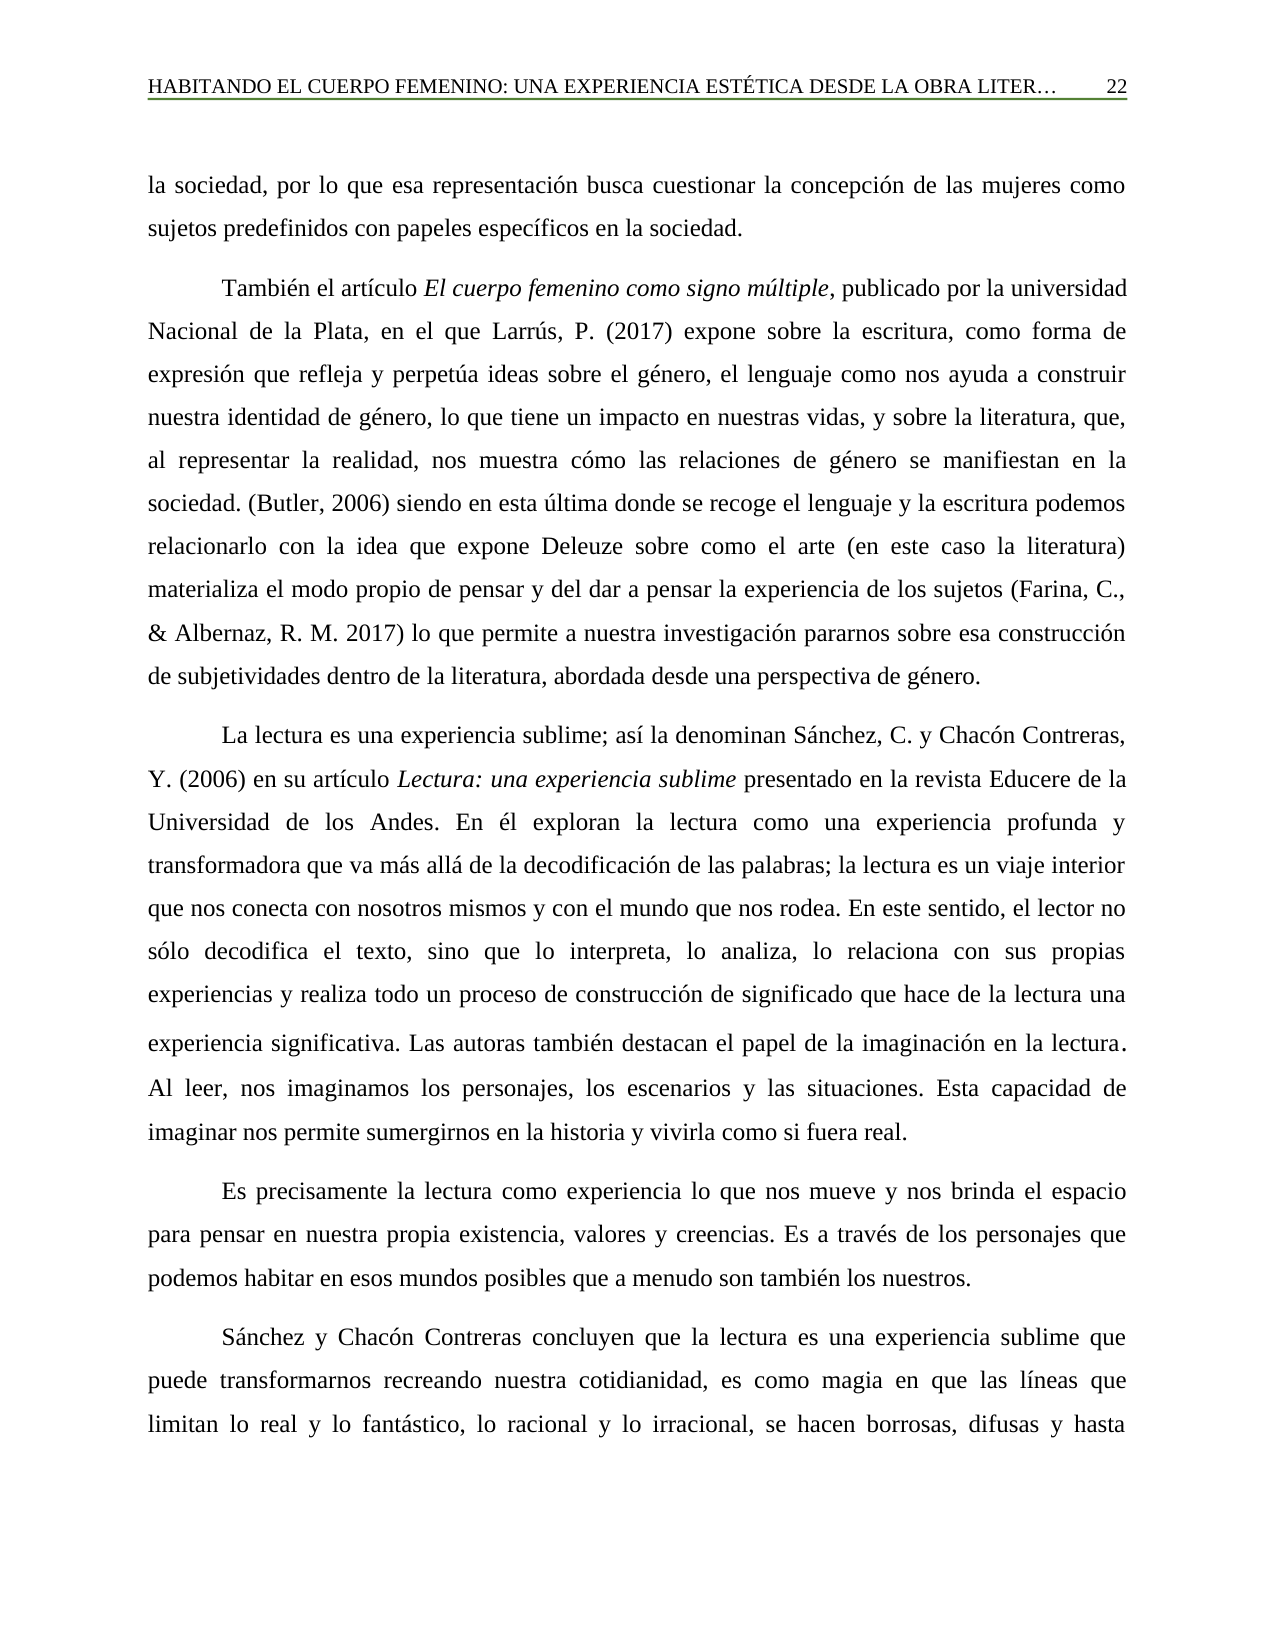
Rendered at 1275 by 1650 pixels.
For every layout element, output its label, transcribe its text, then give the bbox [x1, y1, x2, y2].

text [148, 170, 1127, 242]
text También el artículo El cuerpo femenino como signo múltiple, publicado por la universidad Nacional de la Plata, en el que Larrús, P. (2017) expone sobre la escritura, como forma de expresión que refleja y perpetúa ideas sobre el género, el lenguaje como nos ayuda a construir nuestra identidad de género, lo que tiene un impacto en nuestras vidas, y sobre la literatura, que, al representar la realidad, nos muestra cómo las relaciones de género se manifiestan en la sociedad. (Butler, 2006) siendo en esta última donde se recoge el lenguaje y la escritura podemos relacionarlo con la idea que expone Deleuze sobre como el arte (en este caso la literatura) materializa el modo propio de pensar y del dar a pensar la experiencia de los sujetos (Farina, C., & Albernaz, R. M. 2017) lo que permite a nuestra investigación pararnos sobre esa construcción de subjetividades dentro de la literatura, abordada desde una perspectiva de género. [148, 273, 1127, 689]
text La lectura es una experiencia sublime; así la denominan Sánchez, C. y Chacón Contreras, Y. (2006) en su artículo Lectura: una experiencia sublime presentado en la revista Educere de la Universidad de los Andes. En él exploran la lectura como una experiencia profunda y transformadora que va más allá de la decodificación de las palabras; la lectura es un viaje interior que nos conecta con nosotros mismos y con el mundo que nos rodea. En este sentido, el lector no sólo decodifica el texto, sino que lo interpreta, lo analiza, lo relaciona con sus propias experiencias y realiza todo un proceso de construcción de significado que hace de la lectura una experiencia significativa. Las autoras también destacan el papel de la imaginación en la lectura. Al leer, nos imaginamos los personajes, los escenarios y las situaciones. Esta capacidad de imaginar nos permite sumergirnos en la historia y vivirla como si fuera real. [148, 721, 1127, 1145]
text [148, 1322, 1127, 1437]
text Es precisamente la lectura como experiencia lo que nos mueve y nos brinda el espacio para pensar en nuestra propia existencia, valores y creencias. Es a través de los personajes que podemos habitar en esos mundos posibles que a menudo son también los nuestros. [148, 1176, 1127, 1291]
